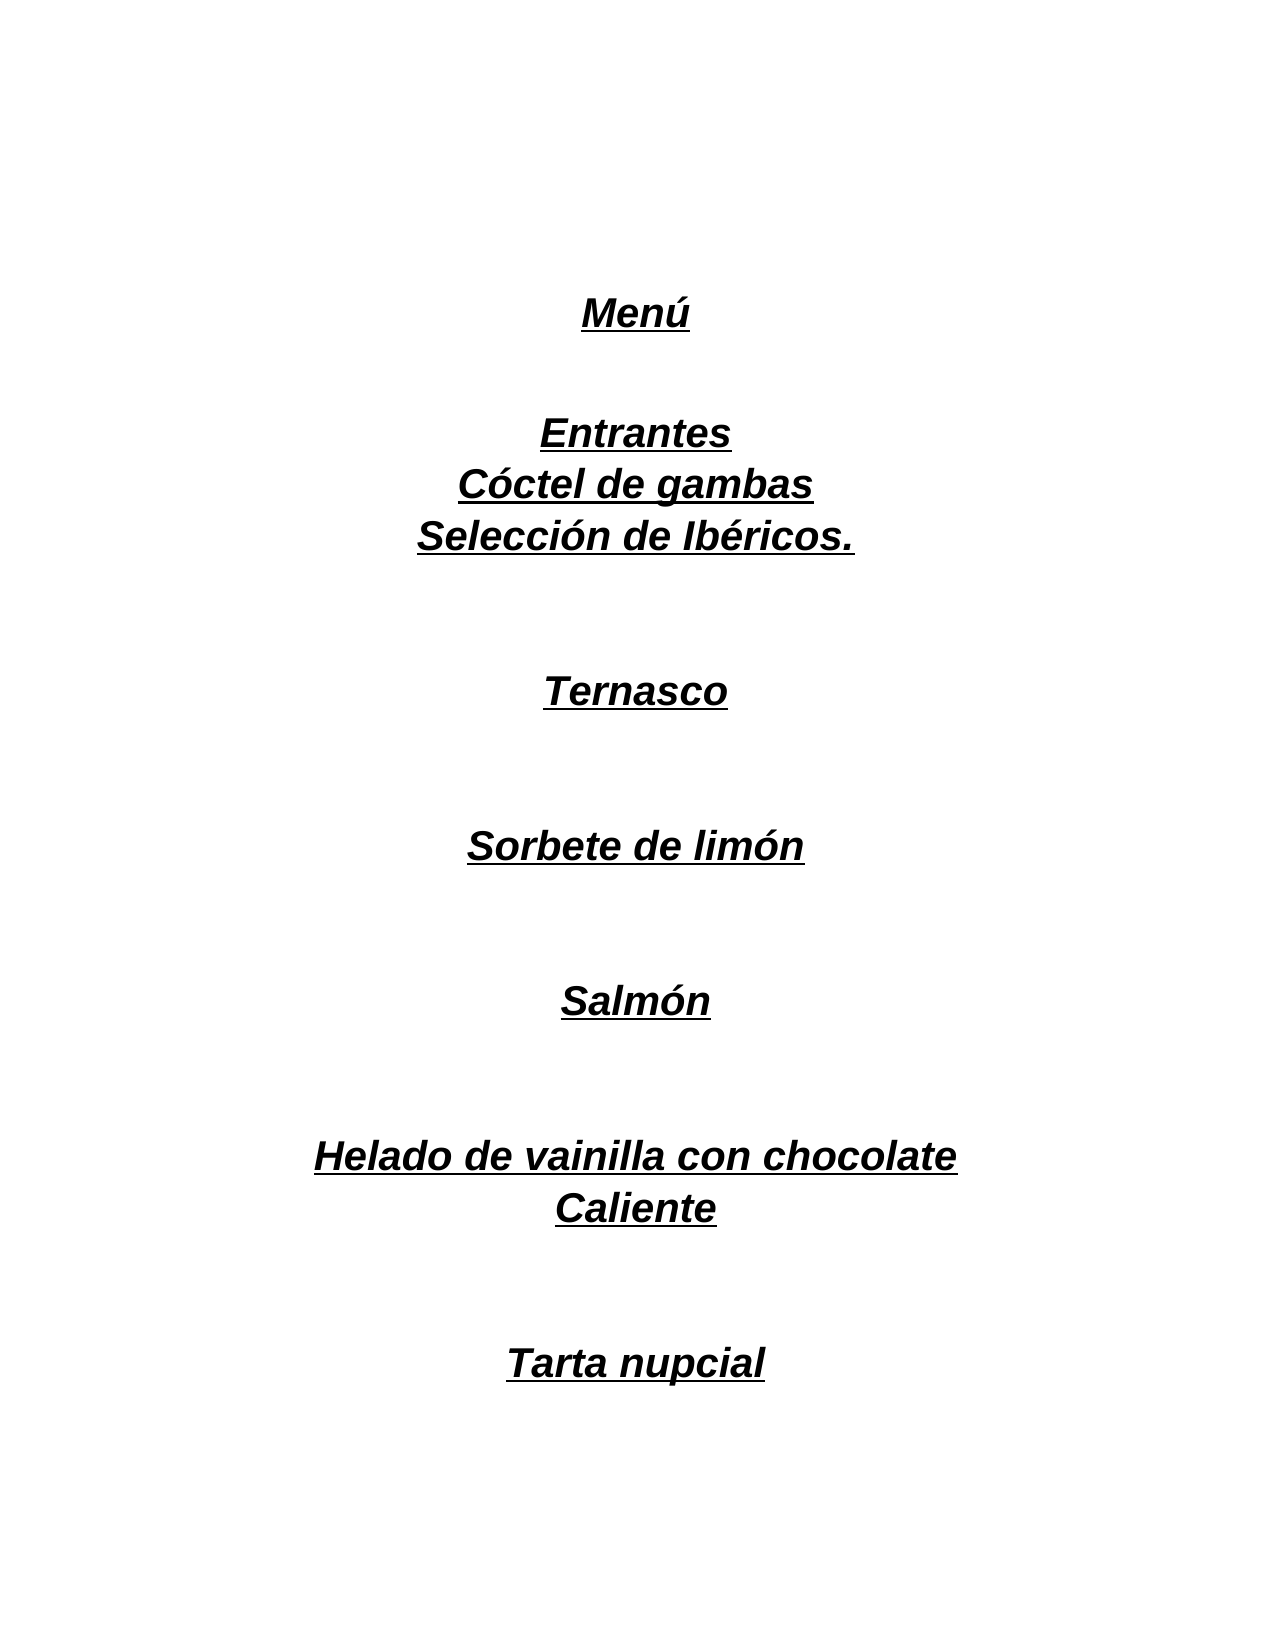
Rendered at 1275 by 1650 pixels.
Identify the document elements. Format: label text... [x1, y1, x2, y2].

text Helado de vainilla con chocolate [177, 1132, 1098, 1179]
text Ternasco [177, 667, 1098, 714]
text Sorbete de limón [177, 822, 1098, 869]
text Menú [177, 288, 1098, 336]
text Salmón [177, 977, 1098, 1024]
text Tarta nupcial [177, 1338, 1098, 1386]
text Cóctel de gambas [177, 460, 1098, 508]
text Selección de Ibéricos. [177, 512, 1098, 559]
text Entrantes [177, 408, 1098, 456]
text Caliente [177, 1183, 1098, 1231]
